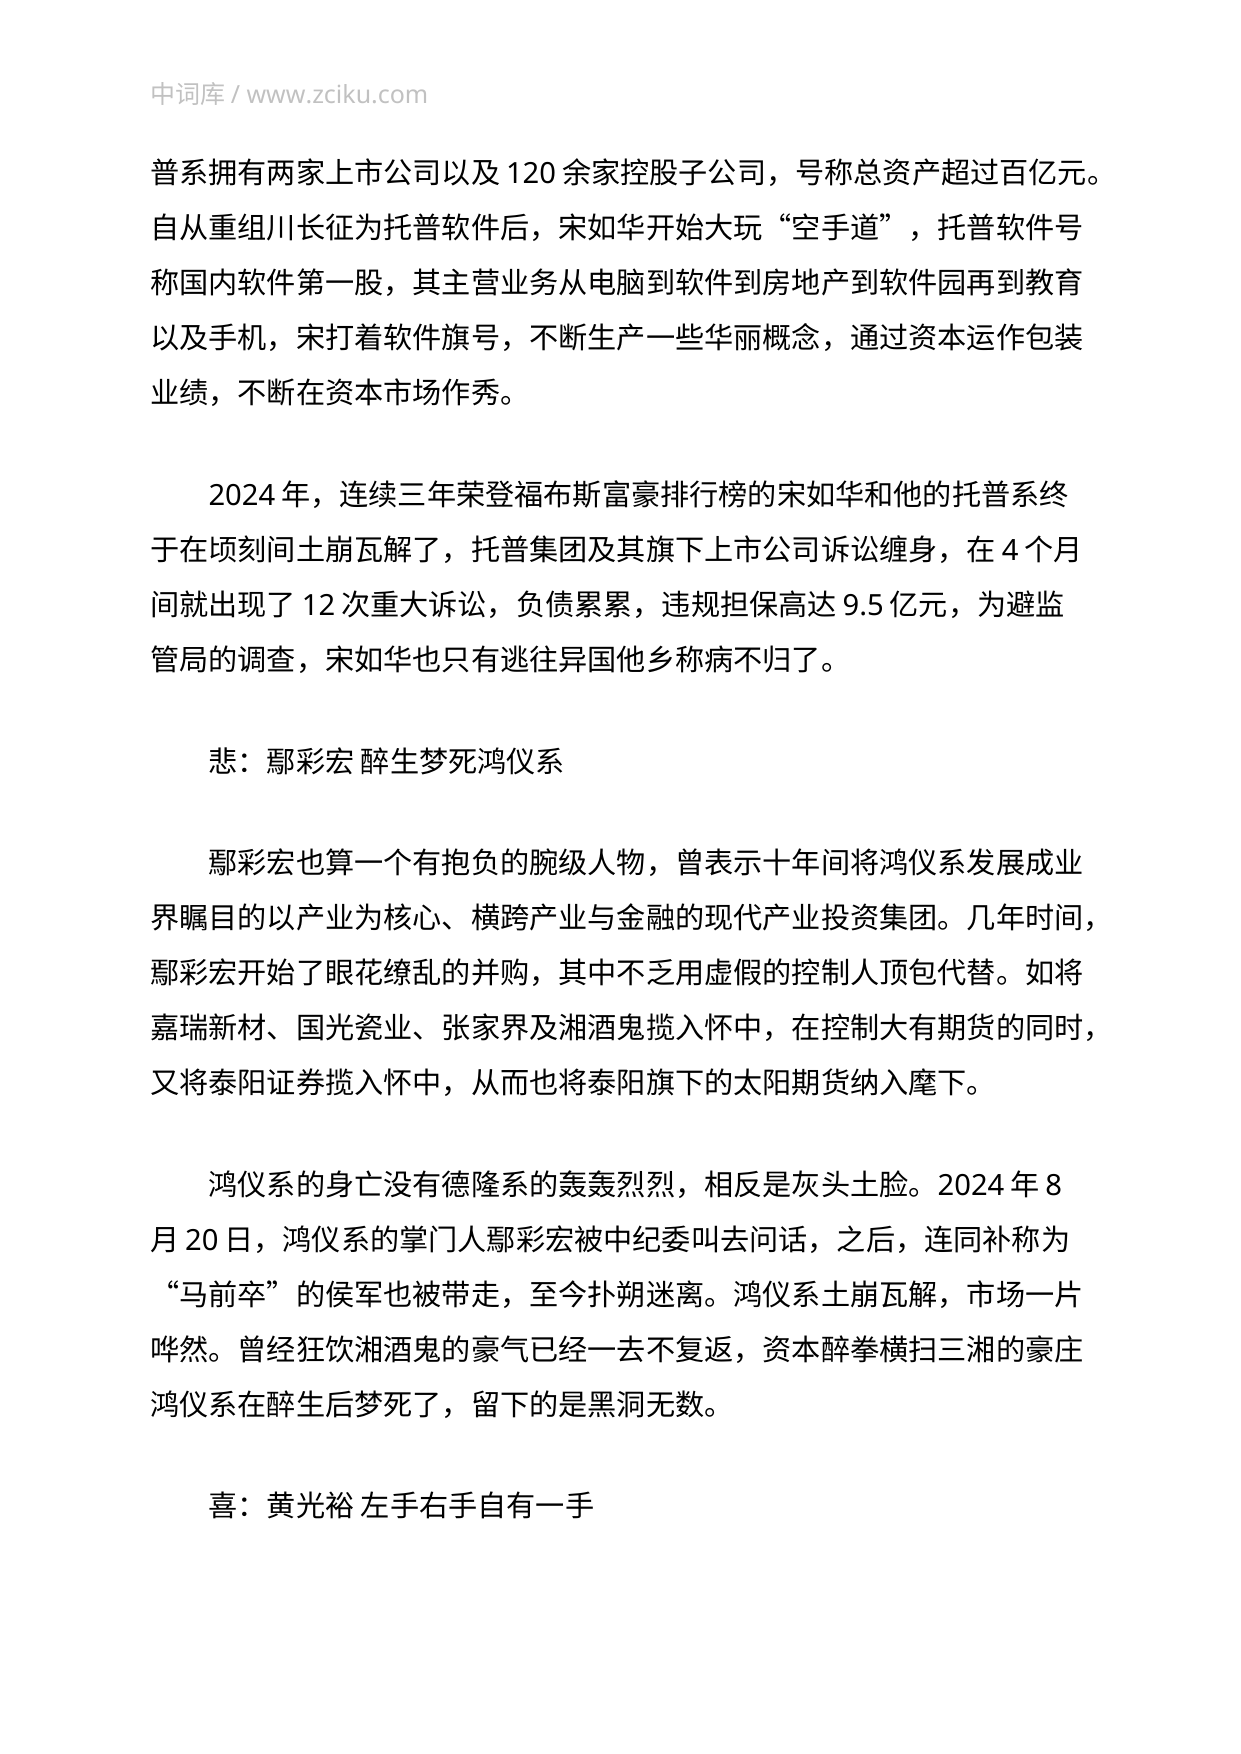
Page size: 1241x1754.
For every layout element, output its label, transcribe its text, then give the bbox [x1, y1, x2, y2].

text 鄢彩宏也算一个有抱负的腕级人物，曾表示十年间将鸿仪系发展成业界瞩目的以产业为核心、横跨产业与金融的现代产业投资集团。几年时间，鄢彩宏开始了眼花缭乱的并购，其中不乏用虚假的控制人顶包代替。如将嘉瑞新材、国光瓷业、张家界及湘酒鬼揽入怀中，在控制大有期货的同时，又将泰阳证券揽入怀中，从而也将泰阳旗下的太阳期货纳入麾下。 [150, 840, 1090, 1102]
text 鸿仪系的身亡没有德隆系的轰轰烈烈，相反是灰头土脸。2024年8月20日，鸿仪系的掌门人鄢彩宏被中纪委叫去问话，之后，连同补称为“马前卒”的侯军也被带走，至今扑朔迷离。鸿仪系土崩瓦解，市场一片哗然。曾经狂饮湘酒鬼的豪气已经一去不复返，资本醉拳横扫三湘的豪庄鸿仪系在醉生后梦死了，留下的是黑洞无数。 [150, 1161, 1090, 1423]
text 2024年，连续三年荣登福布斯富豪排行榜的宋如华和他的托普系终于在顷刻间土崩瓦解了，托普集团及其旗下上市公司诉讼缠身，在4个月间就出现了12次重大诉讼，负债累累，违规担保高达9.5亿元，为避监管局的调查，宋如华也只有逃往异国他乡称病不归了。 [150, 471, 1090, 679]
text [150, 150, 1090, 412]
text 喜：黄光裕 左手右手自有一手 [150, 1483, 1090, 1525]
text 悲：鄢彩宏 醉生梦死鸿仪系 [150, 738, 1090, 781]
